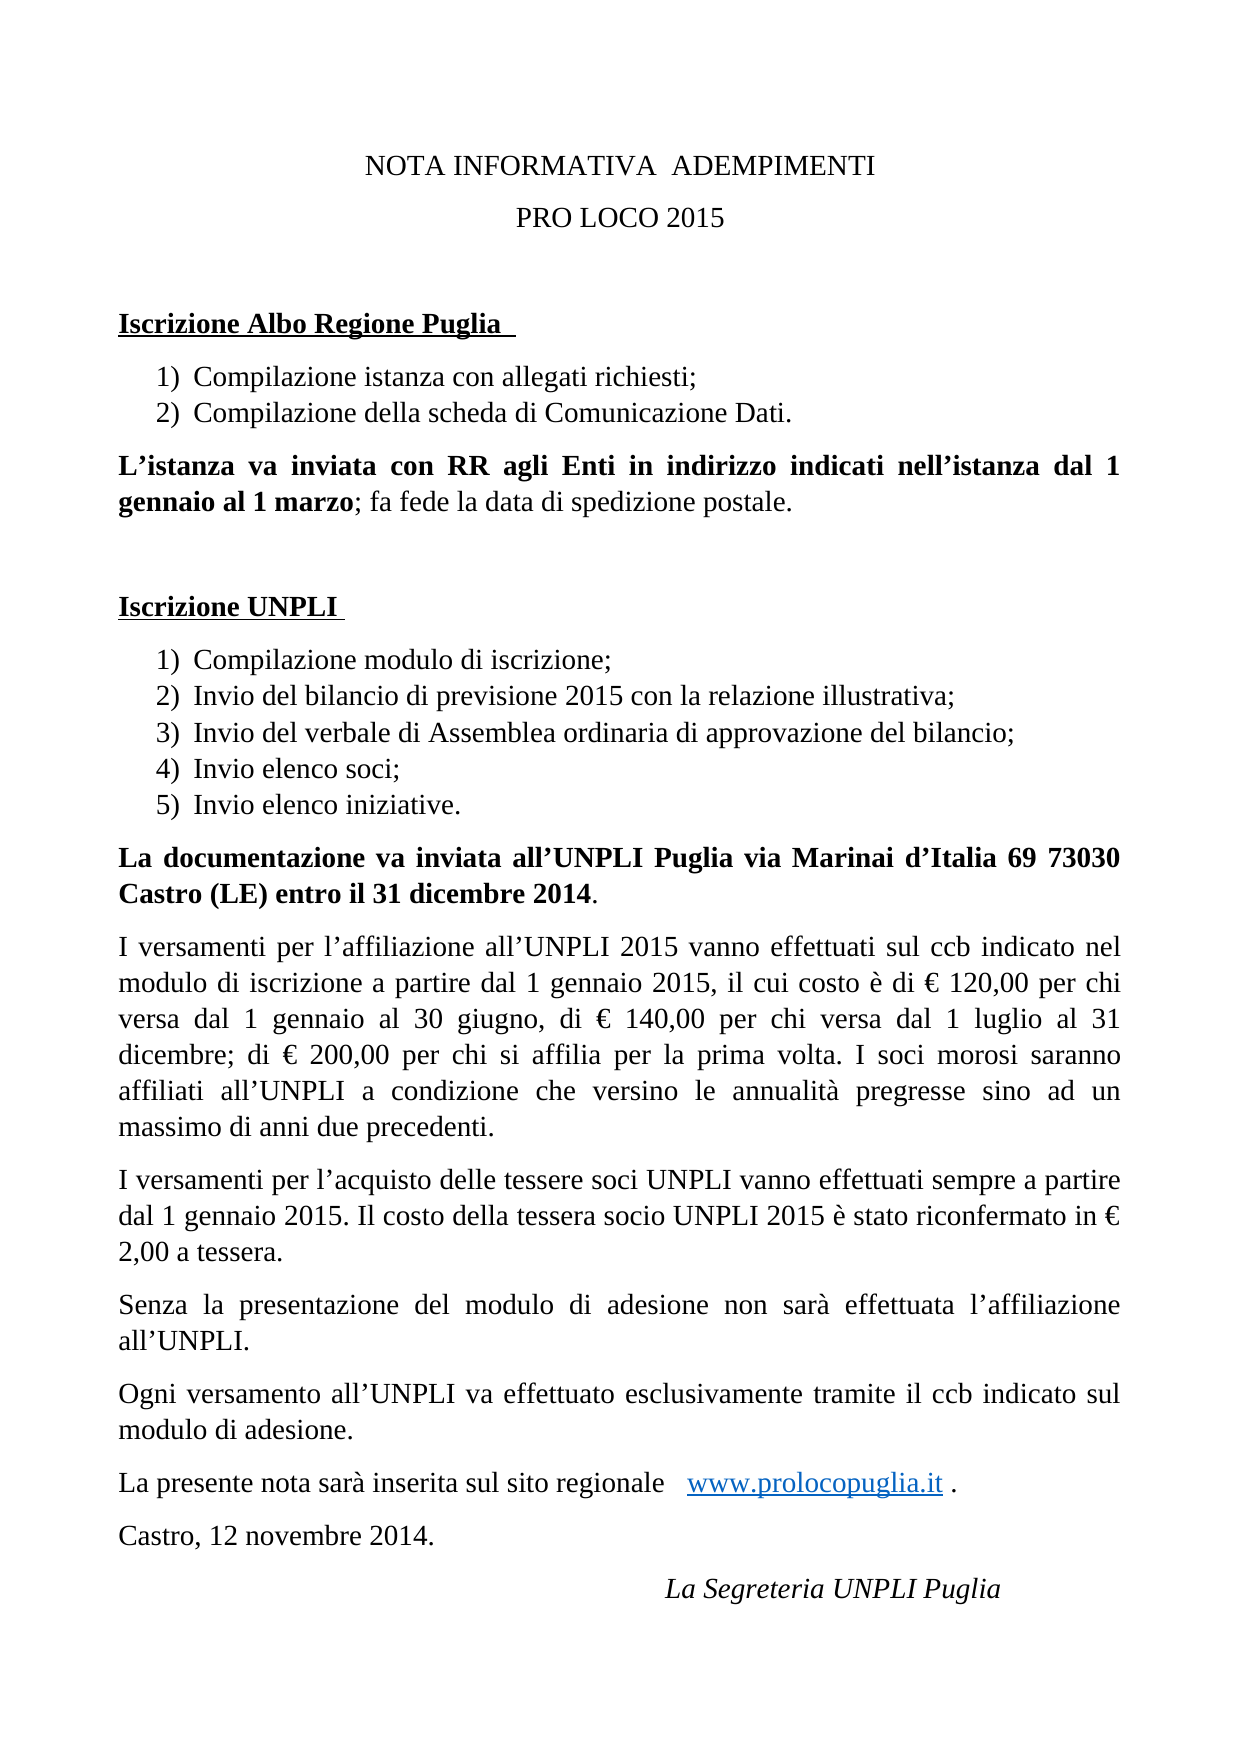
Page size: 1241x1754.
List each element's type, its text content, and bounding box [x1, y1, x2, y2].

text PRO LOCO 2015 [118, 200, 1122, 234]
list Invio elenco soci; [156, 751, 1122, 784]
text Iscrizione UNPLI [118, 589, 1122, 623]
text La presente nota sarà inserita sul sito regionale www.prolocopuglia.it . [118, 1465, 1122, 1499]
text Castro, 12 novembre 2014. [118, 1518, 1122, 1552]
text I versamenti per l’affiliazione all’UNPLI 2015 vanno effettuati sul ccb indicato nel modulo di iscrizione a partire dal 1 gennaio 2015, il cui costo è di € 120,00 per chi versa dal 1 gennaio al 30 giugno, di € 140,00 per chi versa dal 1 luglio al 31 dicembre; di € 200,00 per chi si affilia per la prima volta. I soci morosi saranno affiliati all’UNPLI a condizione che versino le annualità pregresse sino ad un massimo di anni due precedenti. [118, 929, 1122, 1143]
text Ogni versamento all’UNPLI va effettuato esclusivamente tramite il ccb indicato sul modulo di adesione. [118, 1376, 1122, 1446]
list Invio del verbale di Assemblea ordinaria di approvazione del bilancio; [156, 715, 1122, 748]
text NOTA INFORMATIVA ADEMPIMENTI [118, 148, 1122, 181]
list Invio del bilancio di previsione 2015 con la relazione illustrativa; [156, 678, 1122, 712]
list Invio elenco iniziative. [156, 787, 1122, 821]
text I versamenti per l’acquisto delle tessere soci UNPLI vanno effettuati sempre a partire dal 1 gennaio 2015. Il costo della tessera socio UNPLI 2015 è stato riconfermato in € 2,00 a tessera. [118, 1162, 1122, 1268]
text Senza la presentazione del modulo di adesione non sarà effettuata l’affiliazione all’UNPLI. [118, 1287, 1122, 1357]
text Iscrizione Albo Regione Puglia [118, 306, 1122, 339]
list Compilazione istanza con allegati richiesti; [156, 359, 1122, 392]
list Compilazione della scheda di Comunicazione Dati. [156, 395, 1122, 428]
list Compilazione modulo di iscrizione; [156, 642, 1122, 676]
text La Segreteria UNPLI Puglia [118, 1571, 1122, 1604]
text La documentazione va inviata all’UNPLI Puglia via Marinai d’Italia 69 73030 Castro (LE) entro il 31 dicembre 2014. [118, 840, 1122, 909]
text L’istanza va inviata con RR agli Enti in indirizzo indicati nell’istanza dal 1 gennaio al 1 marzo; fa fede la data di spedizione postale. [118, 448, 1122, 517]
